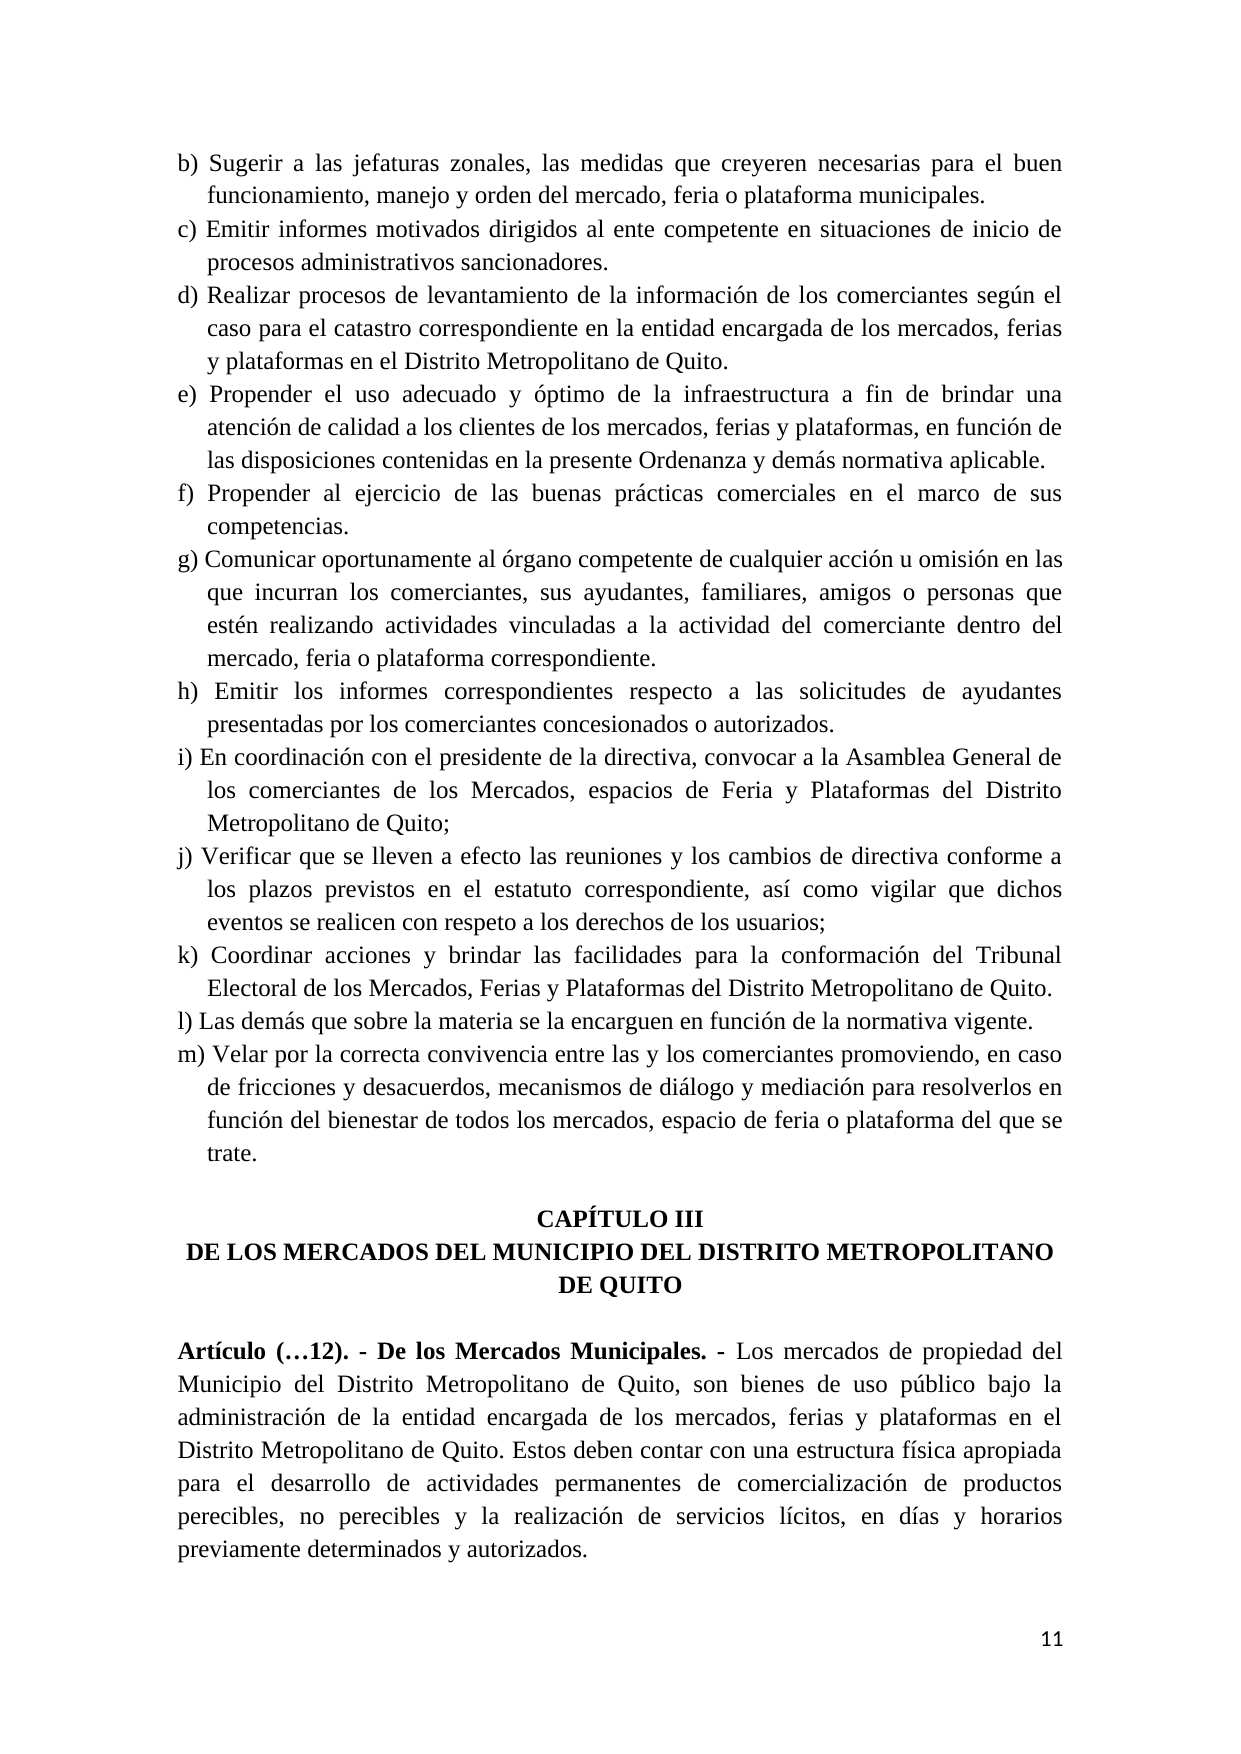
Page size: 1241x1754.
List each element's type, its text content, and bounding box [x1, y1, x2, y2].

text m) Velar por la correcta convivencia entre las y los comerciantes promoviendo, en caso de fricciones y desacuerdos, mecanismos de diálogo y mediación para resolverlos en función del bienestar de todos los mercados, espacio de feria o plataforma del que se trate. [177, 1039, 1063, 1167]
text l) Las demás que sobre la materia se la encarguen en función de la normativa vigente. [177, 1006, 1063, 1035]
text f) Propender al ejercicio de las buenas prácticas comerciales en el marco de sus competencias. [177, 478, 1063, 539]
text DE LOS MERCADOS DEL MUNICIPIO DEL DISTRITO METROPOLITANO DE QUITO [177, 1237, 1063, 1299]
text Artículo (…12). - De los Mercados Municipales. - Los mercados de propiedad del Municipio del Distrito Metropolitano de Quito, son bienes de uso público bajo la administración de la entidad encargada de los mercados, ferias y plataformas en el Distrito Metropolitano de Quito. Estos deben contar con una estructura física apropiada para el desarrollo de actividades permanentes de comercialización de productos perecibles, no perecibles y la realización de servicios lícitos, en días y horarios previamente determinados y autorizados. [177, 1336, 1063, 1563]
text d) Realizar procesos de levantamiento de la información de los comerciantes según el caso para el catastro correspondiente en la entidad encargada de los mercados, ferias y plataformas en el Distrito Metropolitano de Quito. [177, 280, 1063, 374]
text CAPÍTULO III [177, 1204, 1063, 1233]
text g) Comunicar oportunamente al órgano competente de cualquier acción u omisión en las que incurran los comerciantes, sus ayudantes, familiares, amigos o personas que estén realizando actividades vinculadas a la actividad del comerciante dentro del mercado, feria o plataforma correspondiente. [177, 544, 1063, 672]
text j) Verificar que se lleven a efecto las reuniones y los cambios de directiva conforme a los plazos previstos en el estatuto correspondiente, así como vigilar que dichos eventos se realicen con respeto a los derechos de los usuarios; [177, 841, 1063, 936]
text b) Sugerir a las jefaturas zonales, las medidas que creyeren necesarias para el buen funcionamiento, manejo y orden del mercado, feria o plataforma municipales. [177, 148, 1063, 209]
text k) Coordinar acciones y brindar las facilidades para la conformación del Tribunal Electoral de los Mercados, Ferias y Plataformas del Distrito Metropolitano de Quito. [177, 940, 1063, 1002]
text e) Propender el uso adecuado y óptimo de la infraestructura a fin de brindar una atención de calidad a los clientes de los mercados, ferias y plataformas, en función de las disposiciones contenidas en la presente Ordenanza y demás normativa aplicable. [177, 379, 1063, 473]
text c) Emitir informes motivados dirigidos al ente competente en situaciones de inicio de procesos administrativos sancionadores. [177, 214, 1063, 275]
text i) En coordinación con el presidente de la directiva, convocar a la Asamblea General de los comerciantes de los Mercados, espacios de Feria y Plataformas del Distrito Metropolitano de Quito; [177, 742, 1063, 837]
text h) Emitir los informes correspondientes respecto a las solicitudes de ayudantes presentadas por los comerciantes concesionados o autorizados. [177, 676, 1063, 738]
